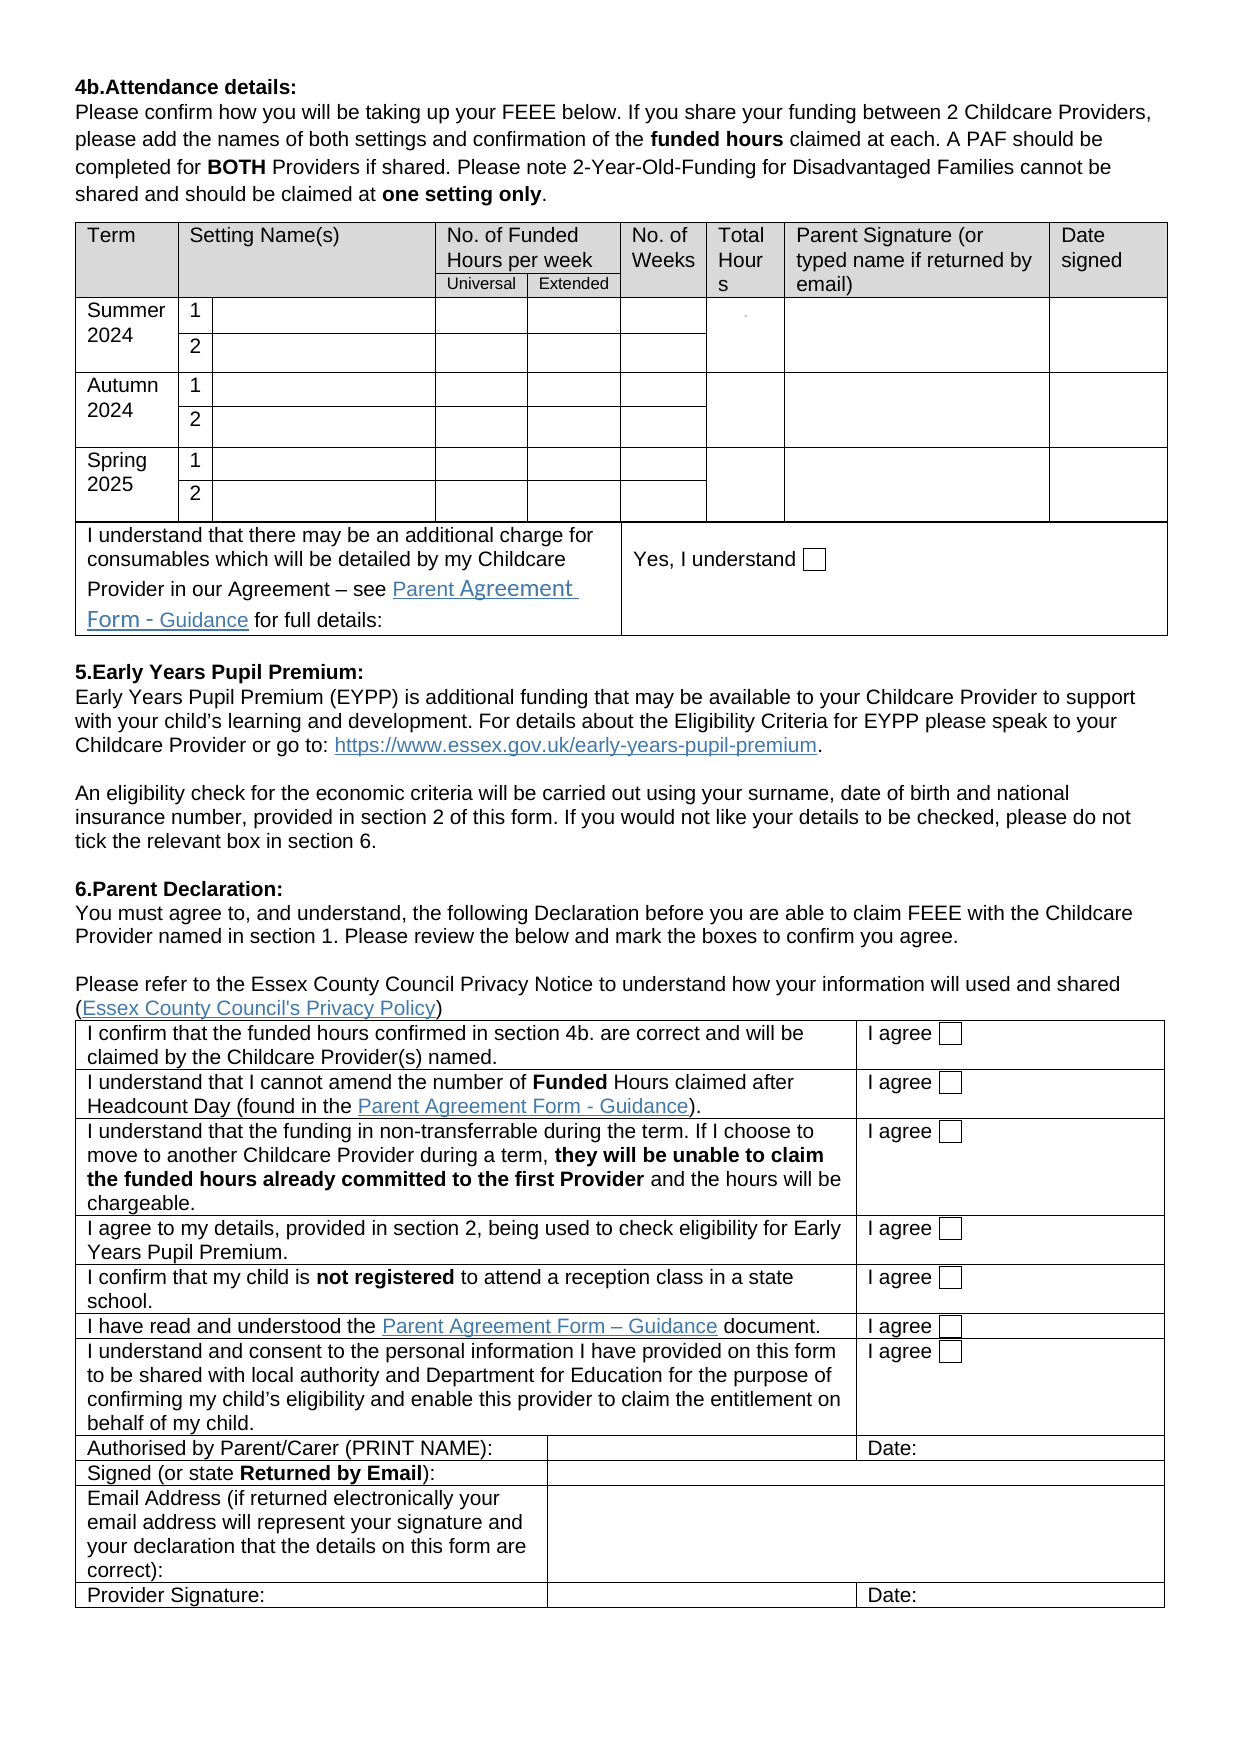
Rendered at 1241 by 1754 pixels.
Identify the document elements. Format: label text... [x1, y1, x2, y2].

table_cell [785, 448, 1049, 521]
text An eligibility check for the economic criteria will be carried out using your surname, date of birth and national insurance number, provided in section 2 of this form. If you would not like your details to be checked, please do not tick the relevant box in section 6. [75, 781, 1165, 852]
table_cell [436, 334, 527, 372]
table_header Parent Signature (or typed name if returned by email) [785, 223, 1049, 297]
table_cell Provider Signature: [76, 1583, 547, 1607]
table_cell Summer 2024 [76, 298, 178, 372]
table_cell Autumn 2024 [76, 373, 178, 447]
table_cell Signed (or state Returned by Email): [76, 1461, 547, 1485]
table_cell [707, 373, 784, 447]
table_cell [528, 334, 620, 372]
table_header No. of Funded Hours per week [436, 223, 620, 273]
table_cell [528, 448, 620, 480]
table_header Date signed [1050, 223, 1167, 297]
table_cell 1 [179, 373, 212, 406]
table_cell [621, 481, 706, 521]
table_cell [548, 1436, 856, 1460]
table_cell I agree [857, 1265, 1164, 1313]
table_cell [436, 298, 527, 333]
table_cell Date: [857, 1583, 1164, 1607]
table_cell [548, 1461, 1164, 1485]
table_cell [528, 407, 620, 447]
text You must agree to, and understand, the following Declaration before you are able to claim FEEE with the Childcare Provider named in section 1. Please review the below and mark the boxes to confirm you agree. [75, 900, 1165, 948]
table_cell [785, 373, 1049, 447]
table_cell [621, 298, 706, 333]
table_cell [621, 334, 706, 372]
text Please refer to the Essex County Council Privacy Notice to understand how your information will used and shared (Essex County Council's Privacy Policy) [75, 972, 1165, 1020]
table_cell [213, 407, 435, 447]
table_cell [213, 481, 435, 521]
table_cell I agree [857, 1119, 1164, 1215]
table_cell 2 [179, 481, 212, 521]
table_cell 1 [179, 298, 212, 333]
table_header Total Hours [707, 223, 784, 297]
table_cell 1 [179, 448, 212, 480]
table_header Setting Name(s) [179, 223, 435, 297]
text 6.Parent Declaration: [75, 876, 1165, 900]
table_cell I confirm that my child is not registered to attend a reception class in a state school. [76, 1265, 856, 1313]
table_cell [436, 481, 527, 521]
table_cell [1050, 373, 1167, 447]
table_cell [621, 448, 706, 480]
text Early Years Pupil Premium (EYPP) is additional funding that may be available to your Childcare Provider to support with your child’s learning and development. For details about the Eligibility Criteria for EYPP please speak to your Childcare Provider or go to: https://www.essex.gov.uk/early-years-pupil-premium. [75, 685, 1165, 757]
table_cell Universal [436, 274, 527, 297]
table_cell [621, 407, 706, 447]
text Please confirm how you will be taking up your FEEE below. If you share your funding between 2 Childcare Providers, please add the names of both settings and confirmation of the funded hours claimed at each. A PAF should be completed for BOTH Providers if shared. Please note 2-Year-Old-Funding for Disadvantaged Families cannot be shared and should be claimed at one setting only. [75, 99, 1165, 206]
text 4b.Attendance details: [75, 75, 1165, 99]
table_header I confirm that the funded hours confirmed in section 4b. are correct and will be claimed by the Childcare Provider(s) named. [76, 1021, 856, 1069]
table_cell Yes, I understand [622, 523, 1167, 634]
table_cell I understand that there may be an additional charge for consumables which will be detailed by my Childcare Provider in our Agreement – see Parent Agreement Form - Guidance for full details: [76, 523, 621, 634]
table_cell . [707, 298, 784, 372]
table_cell [213, 298, 435, 333]
table_cell [528, 373, 620, 406]
table_cell Email Address (if returned electronically your email address will represent your signature and your declaration that the details on this form are correct): [76, 1486, 547, 1582]
table_cell [1050, 298, 1167, 372]
table_cell [528, 298, 620, 333]
table_cell Spring 2025 [76, 448, 178, 521]
table_header I agree [857, 1021, 1164, 1069]
table_cell I agree [857, 1314, 1164, 1338]
text 5.Early Years Pupil Premium: [75, 660, 1165, 684]
table_cell Authorised by Parent/Carer (PRINT NAME): [76, 1436, 547, 1460]
table_cell 2 [179, 407, 212, 447]
table_cell 2 [179, 334, 212, 372]
table_cell I agree [857, 1339, 1164, 1435]
table_cell [213, 448, 435, 480]
table_cell [548, 1486, 1164, 1582]
table_cell Date: [857, 1436, 1164, 1460]
table_cell Extended [528, 274, 620, 297]
table_header No. of Weeks [621, 223, 706, 297]
table_cell [621, 373, 706, 406]
table_cell [436, 448, 527, 480]
table_cell [436, 373, 527, 406]
table_cell [528, 481, 620, 521]
table_cell [213, 334, 435, 372]
table_cell I understand and consent to the personal information I have provided on this form to be shared with local authority and Department for Education for the purpose of confirming my child’s eligibility and enable this provider to claim the entitlement on behalf of my child. [76, 1339, 856, 1435]
table_cell I understand that the funding in non-transferrable during the term. If I choose to move to another Childcare Provider during a term, they will be unable to claim the funded hours already committed to the first Provider and the hours will be chargeable. [76, 1119, 856, 1215]
table_cell [1050, 448, 1167, 521]
table_cell [548, 1583, 856, 1607]
table_cell [213, 373, 435, 406]
table_cell I agree [857, 1216, 1164, 1264]
table_cell I understand that I cannot amend the number of Funded Hours claimed after Headcount Day (found in the Parent Agreement Form - Guidance). [76, 1070, 856, 1118]
table_header Term [76, 223, 178, 297]
table_cell I agree [857, 1070, 1164, 1118]
table_cell I have read and understood the Parent Agreement Form – Guidance document. [76, 1314, 856, 1338]
table_cell I agree to my details, provided in section 2, being used to check eligibility for Early Years Pupil Premium. [76, 1216, 856, 1264]
table_cell [436, 407, 527, 447]
table_cell [785, 298, 1049, 372]
table_cell [707, 448, 784, 521]
